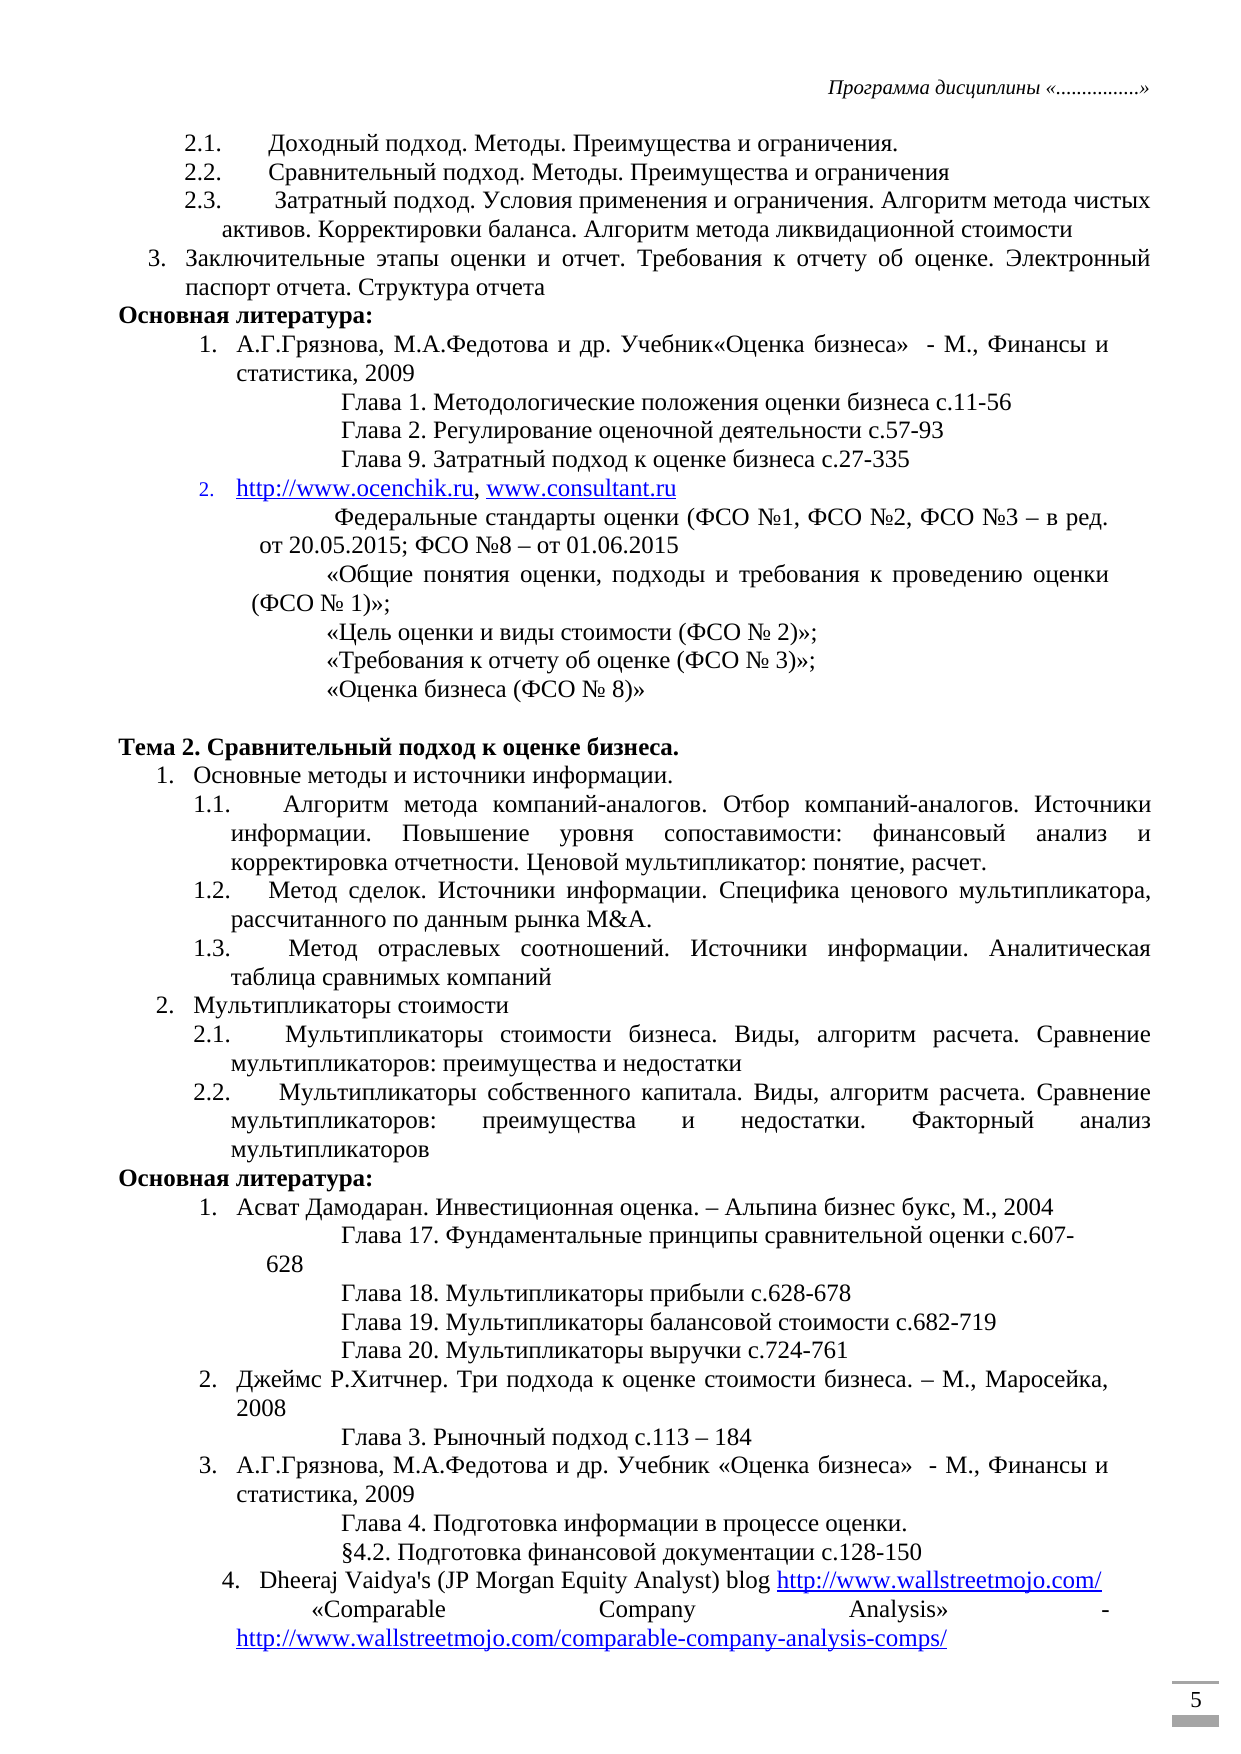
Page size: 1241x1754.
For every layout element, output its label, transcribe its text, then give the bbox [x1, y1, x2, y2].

text «Оценка бизнеса (ФСО № 8)» [251, 674, 1110, 703]
list Метод сделок. Источники информации. Специфика ценового мультипликатора, рассчитанного по данным рынка M&A. [193, 875, 1152, 933]
list Асват Дамодаран. Инвестиционная оценка. – Альпина бизнес букс, М., 2004 [199, 1192, 1110, 1220]
list А.Г.Грязнова, М.А.Федотова и др. Учебник«Оценка бизнеса» - М., Финансы и статистика, 2009 [199, 329, 1110, 387]
list Доходный подход. Методы. Преимущества и ограничения. [184, 128, 1152, 157]
text Глава 1. Методологические положения оценки бизнеса с.11-56 [266, 387, 1110, 415]
list «Comparable Company Analysis» - http://www.wallstreetmojo.com/comparable-company-analysis-comps/ [236, 1594, 1110, 1652]
text Глава 19. Мультипликаторы балансовой стоимости с.682-719 [266, 1307, 1110, 1335]
list Джеймс Р.Хитчнер. Три подхода к оценке стоимости бизнеса. – М., Маросейка, 2008 [199, 1364, 1110, 1422]
text Основная литература: [118, 300, 1152, 329]
list Затратный подход. Условия применения и ограничения. Алгоритм метода чистых активов. Корректировки баланса. Алгоритм метода ликвидационной стоимости [184, 185, 1152, 243]
list Заключительные этапы оценки и отчет. Требования к отчету об оценке. Электронный паспорт отчета. Структура отчета [148, 243, 1152, 300]
list А.Г.Грязнова, М.А.Федотова и др. Учебник «Оценка бизнеса» - М., Финансы и статистика, 2009 [199, 1450, 1110, 1508]
text Глава 17. Фундаментальные принципы сравнительной оценки с.607-628 [266, 1220, 1110, 1278]
text Тема 2. Сравнительный подход к оценке бизнеса. [118, 732, 1152, 760]
list Dheeraj Vaidyaꞌs (JP Morgan Equity Analyst) blog http://www.wallstreetmojo.com/ [222, 1565, 1152, 1594]
list Сравнительный подход. Методы. Преимущества и ограничения [184, 157, 1152, 185]
text Глава 18. Мультипликаторы прибыли с.628-678 [266, 1278, 1110, 1307]
list Основные методы и источники информации. [156, 760, 1152, 789]
list Федеральные стандарты оценки (ФСО №1, ФСО №2, ФСО №3 – в ред. от 20.05.2015; ФСО №8 – от 01.06.2015 [259, 502, 1110, 559]
text Глава 9. Затратный подход к оценке бизнеса с.27-335 [266, 444, 1110, 473]
text «Цель оценки и виды стоимости (ФСО № 2)»; [251, 617, 1110, 645]
text Глава 2. Регулирование оценочной деятельности с.57-93 [266, 415, 1110, 444]
text Глава 20. Мультипликаторы выручки с.724-761 [266, 1335, 1110, 1364]
list Мультипликаторы стоимости [156, 990, 1152, 1019]
list Мультипликаторы собственного капитала. Виды, алгоритм расчета. Сравнение мультипликаторов: преимущества и недостатки. Факторный анализ мультипликаторов [193, 1077, 1152, 1163]
text Глава 4. Подготовка информации в процессе оценки. [266, 1508, 1110, 1537]
text «Требования к отчету об оценке (ФСО № 3)»; [251, 645, 1110, 674]
text §4.2. Подготовка финансовой документации с.128-150 [266, 1537, 1110, 1565]
list Метод отраслевых соотношений. Источники информации. Аналитическая таблица сравнимых компаний [193, 933, 1152, 990]
text «Общие понятия оценки, подходы и требования к проведению оценки (ФСО № 1)»; [251, 559, 1110, 617]
text Основная литература: [118, 1163, 1152, 1192]
list Мультипликаторы стоимости бизнеса. Виды, алгоритм расчета. Сравнение мультипликаторов: преимущества и недостатки [193, 1019, 1152, 1077]
list Алгоритм метода компаний-аналогов. Отбор компаний-аналогов. Источники информации. Повышение уровня сопоставимости: финансовый анализ и корректировка отчетности. Ценовой мультипликатор: понятие, расчет. [193, 789, 1152, 875]
text Глава 3. Рыночный подход с.113 – 184 [266, 1422, 1110, 1450]
list http://www.ocenchik.ru, www.consultant.ru [199, 473, 1110, 502]
